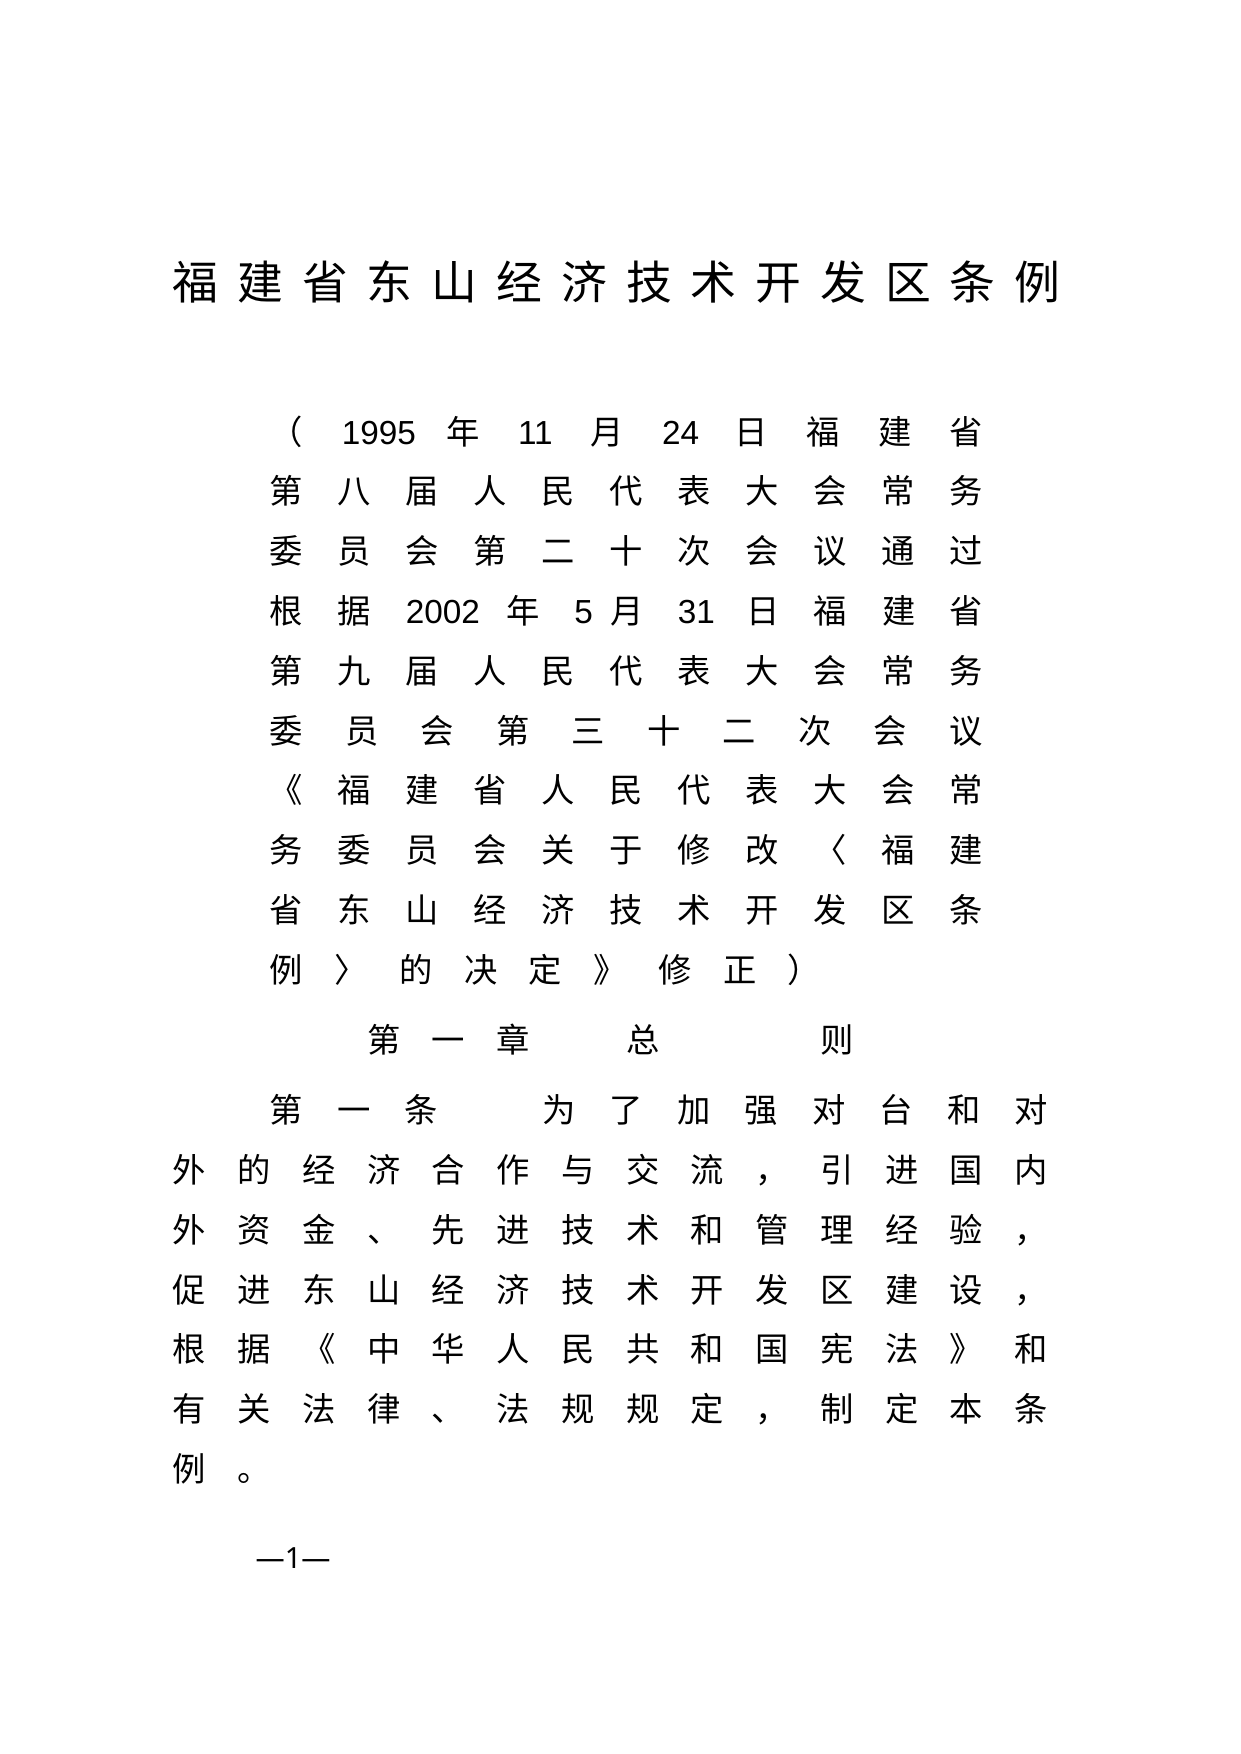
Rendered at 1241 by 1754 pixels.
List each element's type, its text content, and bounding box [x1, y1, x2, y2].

subtitle 第一章 总 则 [172, 1008, 1079, 1068]
text 第一条 为了加强对台和对外的经济合作与交流，引进国内外资金、先进技术和管理经验，促进东山经济技术开发区建设，根据《中华人民共和国宪法》和有关法律、法规规定，制定本条例。 [172, 1078, 1079, 1497]
text （1995年11月24日福建省第八届人民代表大会常务委员会第二十次会议通过 根据2002年5月31日福建省第九届人民代表大会常务委员会第三十二次会议《福建省人民代表大会常务委员会关于修改〈福建省东山经济技术开发区条例〉的决定》修正） [237, 400, 1014, 998]
subtitle 福建省东山经济技术开发区条例 [172, 220, 1079, 340]
